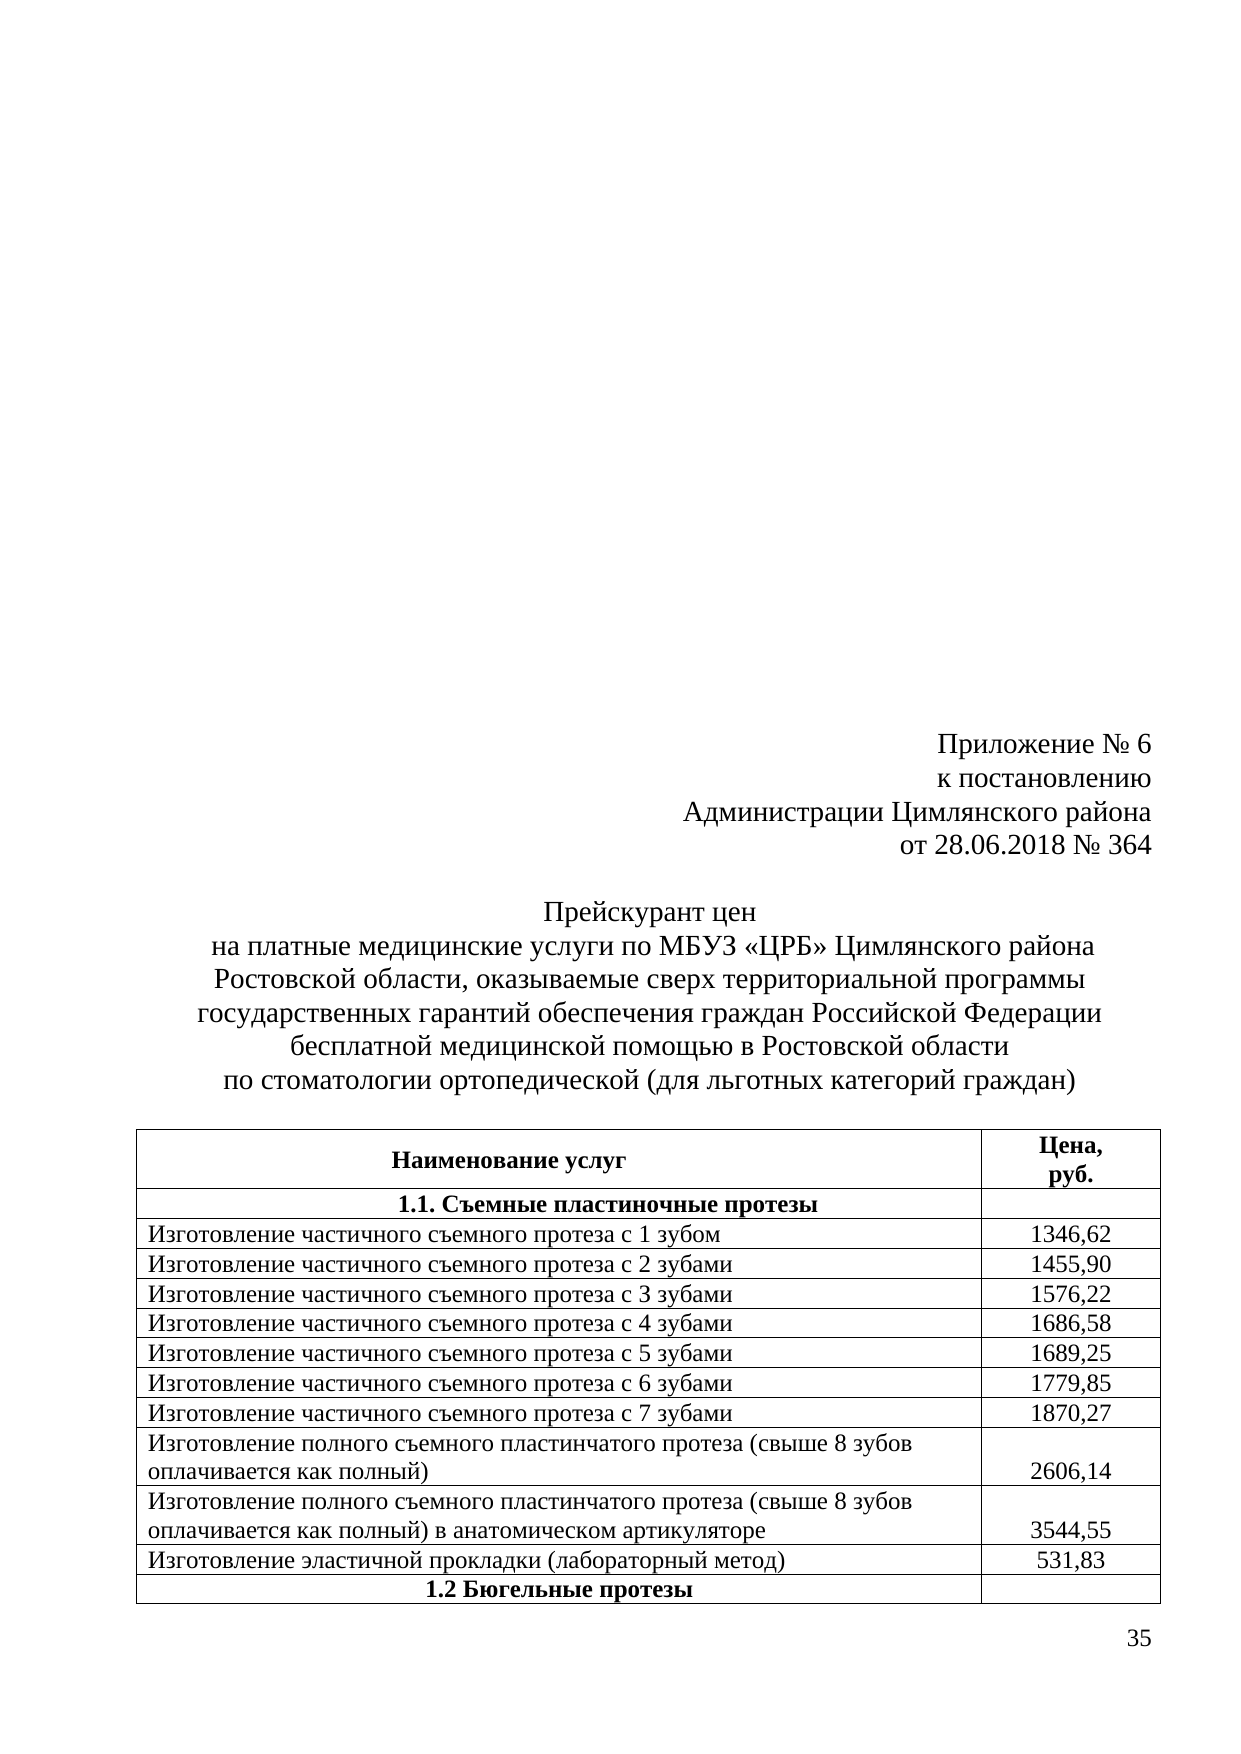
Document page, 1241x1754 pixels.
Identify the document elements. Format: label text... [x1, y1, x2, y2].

text Администрации Цимлянского района [148, 794, 1152, 827]
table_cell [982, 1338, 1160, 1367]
text от 28.06.2018 № 364 [148, 827, 1152, 861]
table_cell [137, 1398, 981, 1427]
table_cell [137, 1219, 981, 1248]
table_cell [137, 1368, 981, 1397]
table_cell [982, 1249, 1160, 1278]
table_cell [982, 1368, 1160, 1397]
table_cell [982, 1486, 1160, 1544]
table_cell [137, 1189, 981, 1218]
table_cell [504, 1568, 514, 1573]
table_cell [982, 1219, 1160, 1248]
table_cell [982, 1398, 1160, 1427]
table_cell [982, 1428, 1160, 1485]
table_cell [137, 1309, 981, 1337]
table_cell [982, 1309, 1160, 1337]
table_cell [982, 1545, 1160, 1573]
text на платные медицинские услуги по МБУЗ «ЦРБ» Цимлянского района Ростовской области, оказываемые сверх территориальной программы государственных гарантий обеспечения граждан Российской Федерации бесплатной медицинской помощью в Ростовской области [148, 928, 1152, 1062]
text по стоматологии ортопедической (для льготных категорий граждан) [148, 1062, 1152, 1096]
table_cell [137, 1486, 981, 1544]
text Приложение № 6 [148, 727, 1152, 760]
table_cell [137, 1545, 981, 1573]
text Прейскурант цен [148, 894, 1152, 928]
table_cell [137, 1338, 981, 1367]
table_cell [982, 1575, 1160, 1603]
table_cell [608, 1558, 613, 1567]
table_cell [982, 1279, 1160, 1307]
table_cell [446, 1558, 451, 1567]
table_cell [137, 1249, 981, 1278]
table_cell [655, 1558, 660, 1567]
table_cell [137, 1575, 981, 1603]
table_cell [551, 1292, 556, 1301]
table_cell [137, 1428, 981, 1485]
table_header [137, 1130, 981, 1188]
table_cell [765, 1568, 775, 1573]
text к постановлению [148, 760, 1152, 794]
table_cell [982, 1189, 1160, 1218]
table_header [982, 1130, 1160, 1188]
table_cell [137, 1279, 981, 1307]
